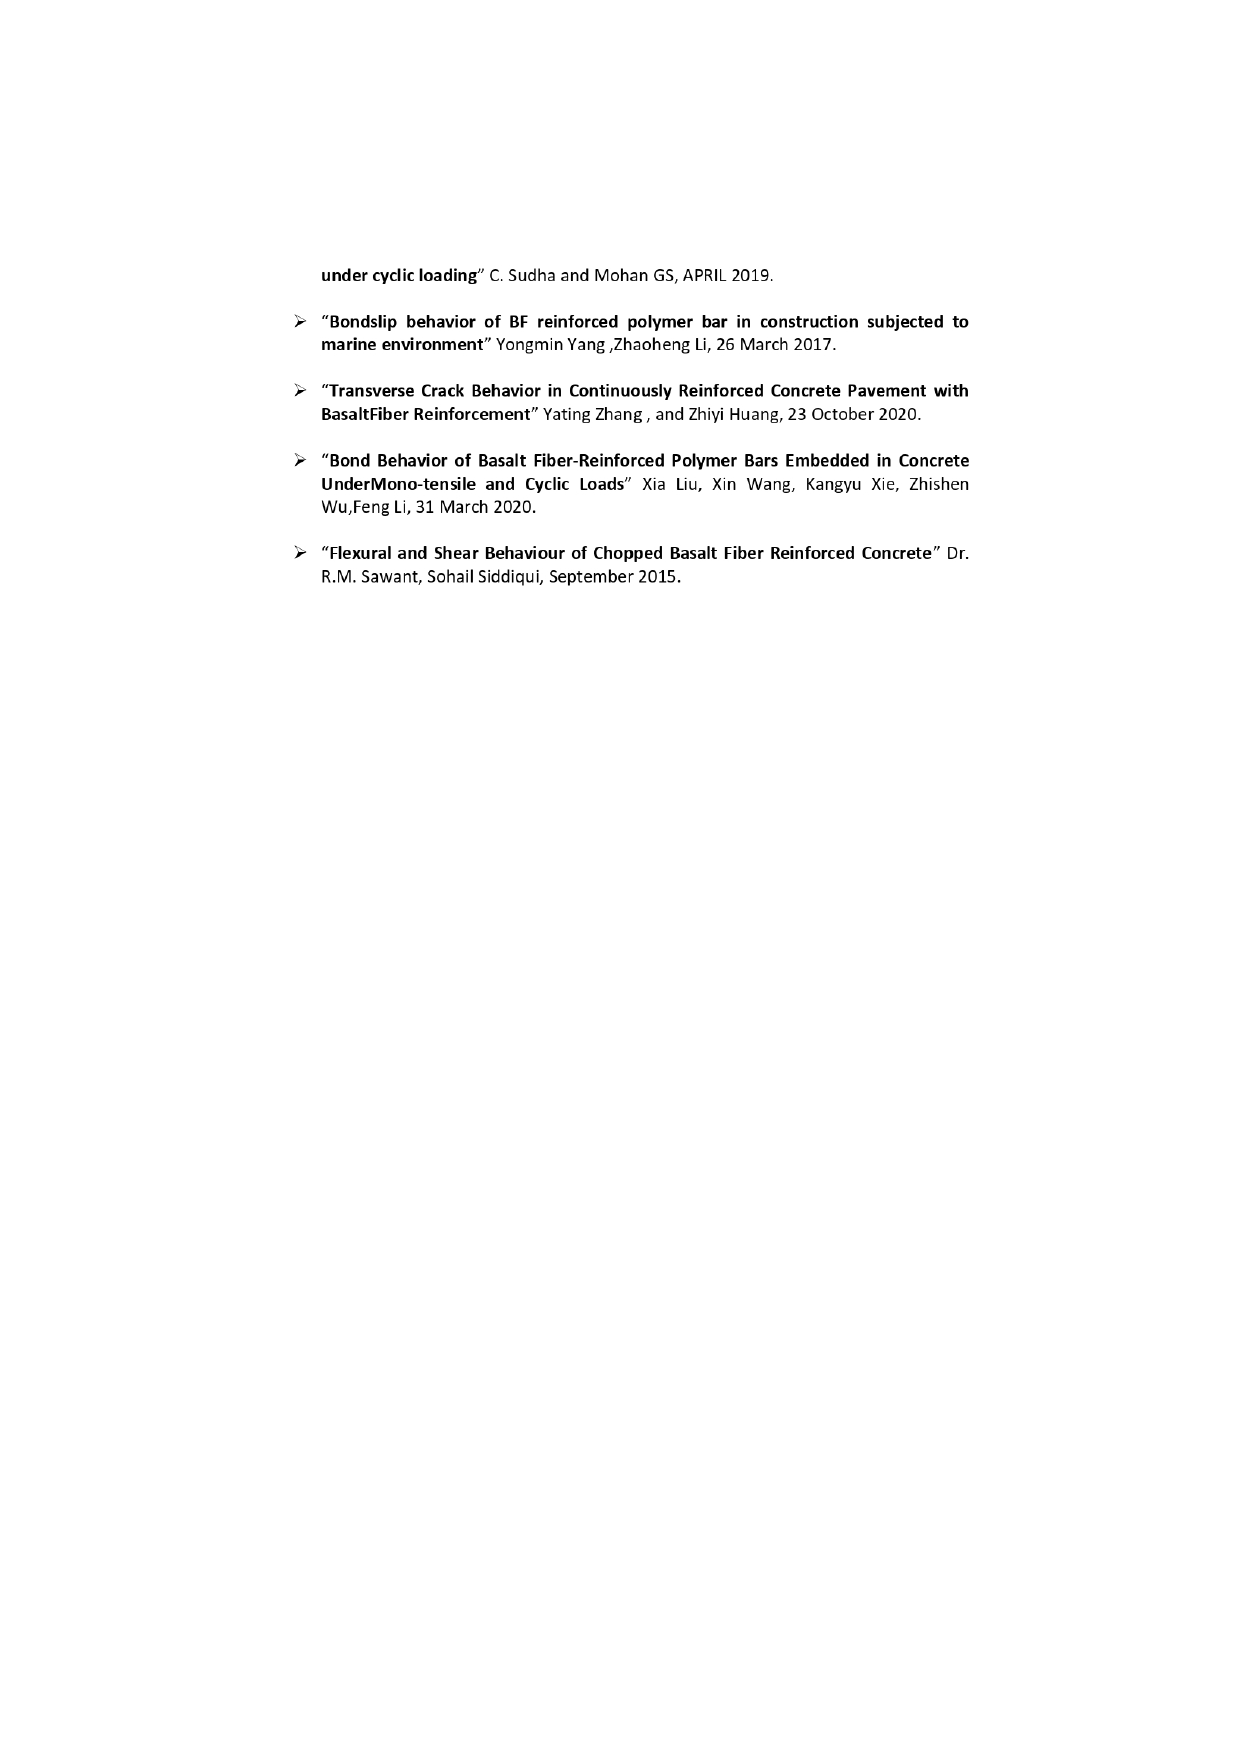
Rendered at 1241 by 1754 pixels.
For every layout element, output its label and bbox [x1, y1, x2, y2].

picture [150, 150, 1091, 1480]
